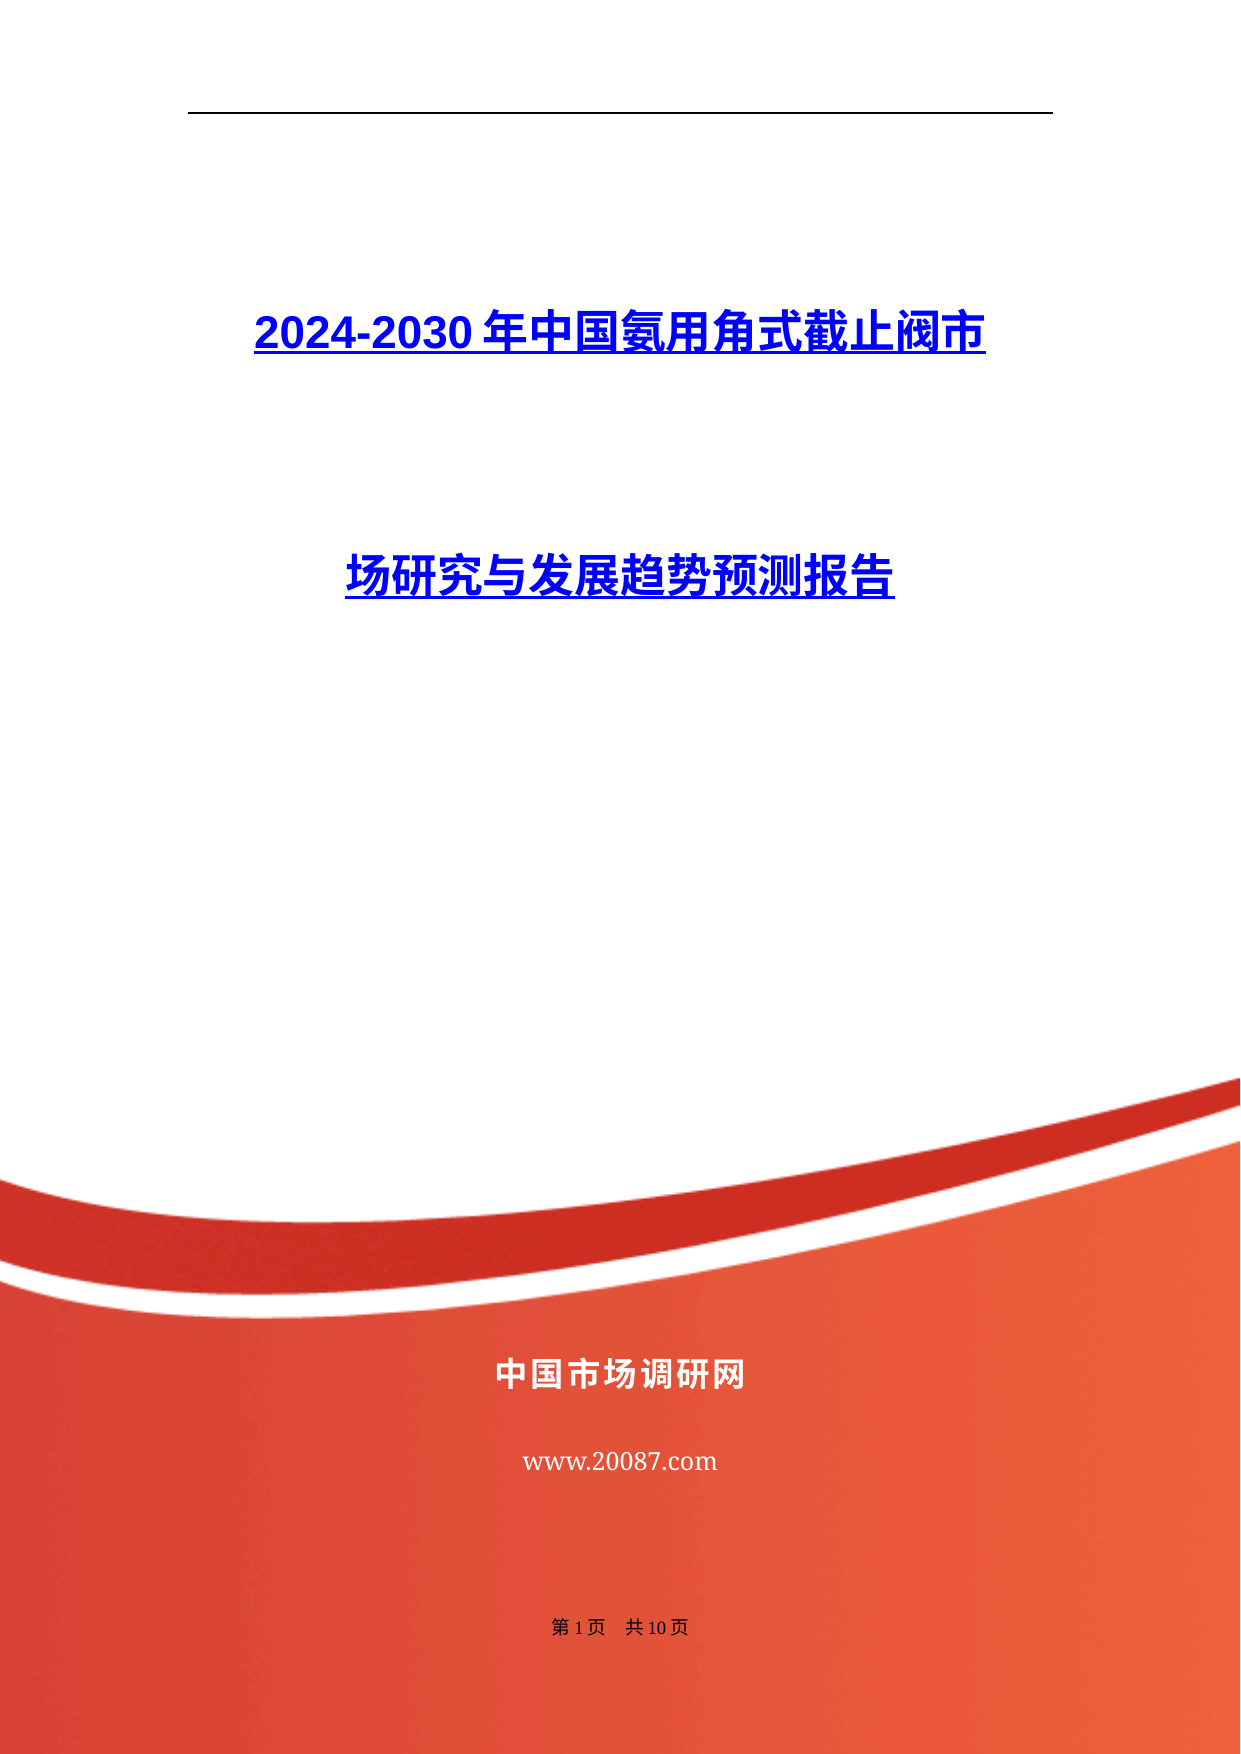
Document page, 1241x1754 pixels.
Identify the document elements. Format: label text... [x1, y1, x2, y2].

table_header 2024-2030年中国氨用角式截止阀市场研究与发展趋势预测报告 [188, 207, 1053, 773]
subtitle 中国市场调研网 [187, 1339, 1053, 1404]
picture [0, 1006, 1241, 1754]
text www.20087.com [187, 1428, 1053, 1493]
